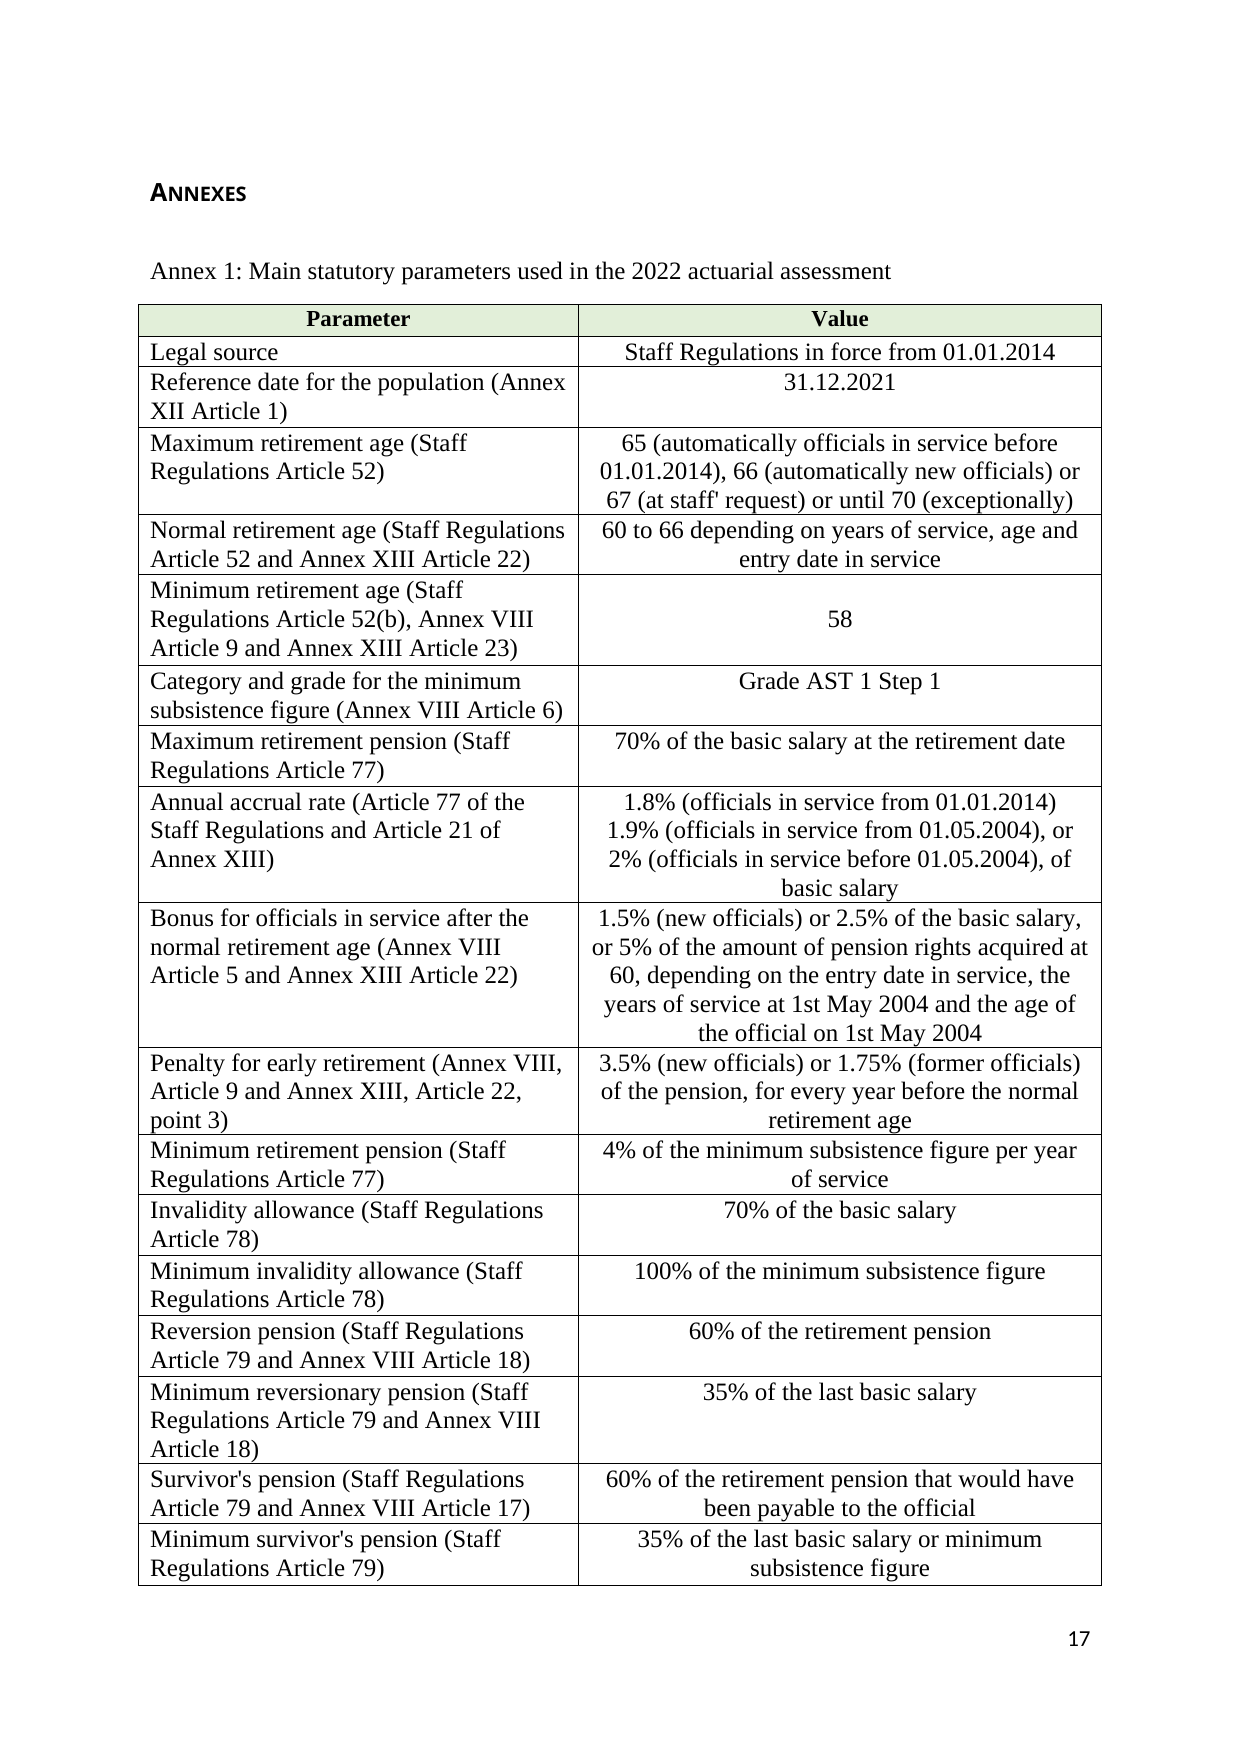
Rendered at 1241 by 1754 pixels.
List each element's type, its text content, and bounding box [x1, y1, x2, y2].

table_cell Maximum retirement age (Staff Regulations Article 52) [139, 428, 578, 514]
table_cell Bonus for officials in service after the normal retirement age (Annex VIII Article 5 and Annex XIII Article 22) [139, 903, 578, 1047]
table_cell 35% of the last basic salary or minimum subsistence figure [579, 1524, 1101, 1585]
table_cell 70% of the basic salary at the retirement date [579, 726, 1101, 786]
table_cell Minimum reversionary pension (Staff Regulations Article 79 and Annex VIII Article 18) [139, 1377, 578, 1463]
table_cell Maximum retirement pension (Staff Regulations Article 77) [139, 726, 578, 786]
table_cell Annual accrual rate (Article 77 of the Staff Regulations and Article 21 of Annex XIII) [139, 787, 578, 902]
table_cell Minimum retirement pension (Staff Regulations Article 77) [139, 1135, 578, 1194]
table_cell 60 to 66 depending on years of service, age and entry date in service [579, 515, 1101, 574]
table_cell Staff Regulations in force from 01.01.2014 [579, 337, 1101, 366]
table_cell 60% of the retirement pension [579, 1316, 1101, 1376]
table_cell 100% of the minimum subsistence figure [579, 1256, 1101, 1315]
text Annex 1: Main statutory parameters used in the 2022 actuarial assessment [150, 256, 1090, 285]
table_cell 31.12.2021 [579, 367, 1101, 427]
table_cell 70% of the basic salary [579, 1195, 1101, 1255]
table_cell Legal source [139, 337, 578, 366]
table_cell Survivor's pension (Staff Regulations Article 79 and Annex VIII Article 17) [139, 1464, 578, 1523]
table_cell 1.8% (officials in service from 01.01.2014) 1.9% (officials in service from 01.05.2004), or 2% (officials in service before 01.05.2004), of basic salary [579, 787, 1101, 902]
table_cell Minimum retirement age (Staff Regulations Article 52(b), Annex VIII Article 9 and Annex XIII Article 23) [139, 575, 578, 665]
table_cell Grade AST 1 Step 1 [579, 666, 1101, 725]
table_cell Invalidity allowance (Staff Regulations Article 78) [139, 1195, 578, 1255]
table_cell Category and grade for the minimum subsistence figure (Annex VIII Article 6) [139, 666, 578, 725]
table_cell Minimum invalidity allowance (Staff Regulations Article 78) [139, 1256, 578, 1315]
table_cell Reversion pension (Staff Regulations Article 79 and Annex VIII Article 18) [139, 1316, 578, 1376]
table_header Value [579, 305, 1101, 336]
table_cell 60% of the retirement pension that would have been payable to the official [579, 1464, 1101, 1523]
subtitle Annexes [150, 175, 1090, 209]
table_cell 35% of the last basic salary [579, 1377, 1101, 1463]
table_header Parameter [139, 305, 578, 336]
table_cell Reference date for the population (Annex XII Article 1) [139, 367, 578, 427]
table_cell 3.5% (new officials) or 1.75% (former officials) of the pension, for every year before the normal retirement age [579, 1048, 1101, 1134]
table_cell 4% of the minimum subsistence figure per year of service [579, 1135, 1101, 1194]
table_cell Minimum survivor's pension (Staff Regulations Article 79) [139, 1524, 578, 1585]
table_cell Normal retirement age (Staff Regulations Article 52 and Annex XIII Article 22) [139, 515, 578, 574]
table_cell 65 (automatically officials in service before 01.01.2014), 66 (automatically new officials) or 67 (at staff' request) or until 70 (exceptionally) [579, 428, 1101, 514]
table_cell Penalty for early retirement (Annex VIII, Article 9 and Annex XIII, Article 22, point 3) [139, 1048, 578, 1134]
table_cell 1.5% (new officials) or 2.5% of the basic salary, or 5% of the amount of pension rights acquired at 60, depending on the entry date in service, the years of service at 1st May 2004 and the age of the official on 1st May 2004 [579, 903, 1101, 1047]
table_cell 58 [579, 575, 1101, 665]
